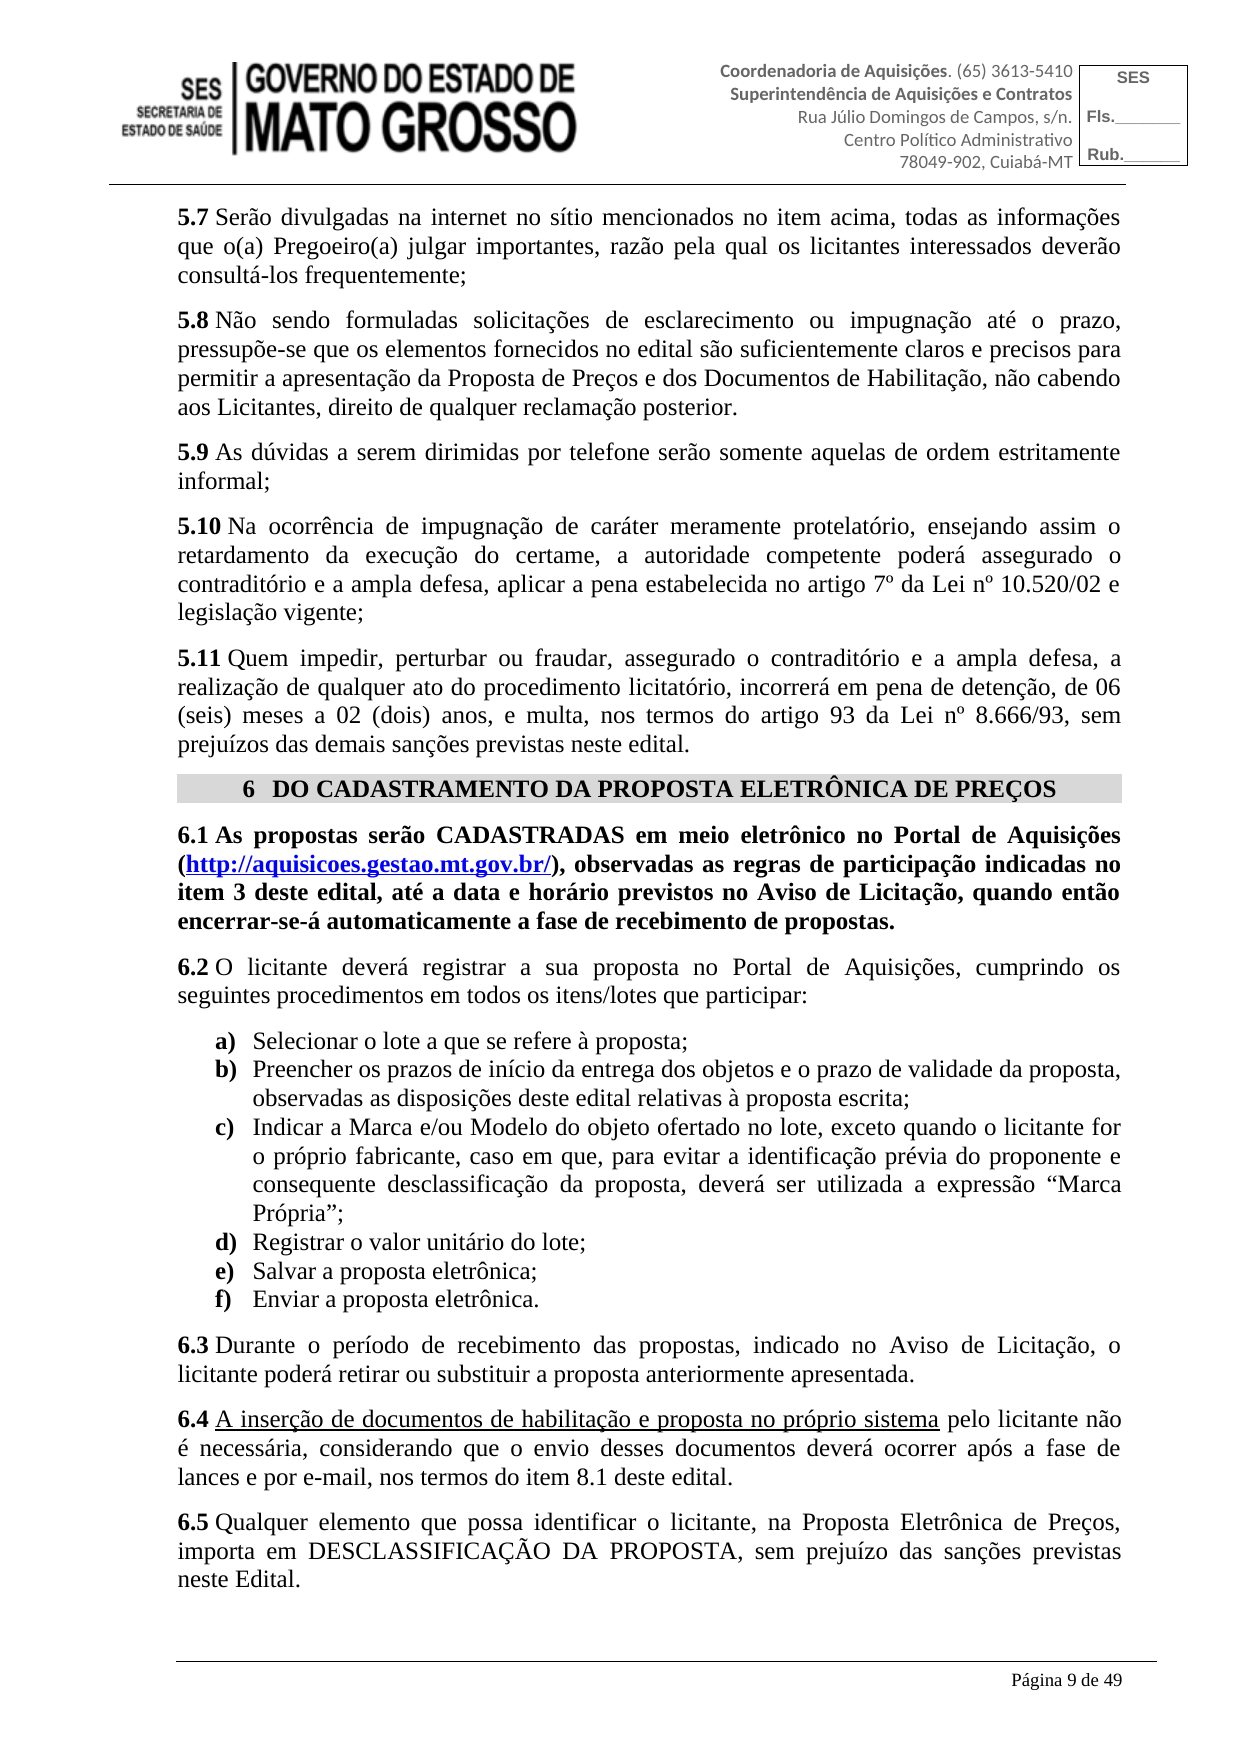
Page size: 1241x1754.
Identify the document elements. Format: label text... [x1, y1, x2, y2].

text Qualquer elemento que possa identificar o licitante, na Proposta Eletrônica de Preços, importa em DESCLASSIFICAÇÃO DA PROPOSTA, sem prejuízo das sanções previstas neste Edital. [177, 1507, 1122, 1593]
text DO CADASTRAMENTO DA PROPOSTA ELETRÔNICA DE PREÇOS [177, 774, 1122, 803]
text Serão divulgadas na internet no sítio mencionados no item acima, todas as informações que o(a) Pregoeiro(a) julgar importantes, razão pela qual os licitantes interessados deverão consultá-los frequentemente; [177, 202, 1122, 289]
text Quem impedir, perturbar ou fraudar, assegurado o contraditório e a ampla defesa, a realização de qualquer ato do procedimento licitatório, incorrerá em pena de detenção, de 06 (seis) meses a 02 (dois) anos, e multa, nos termos do artigo 93 da Lei nº 8.666/93, sem prejuízos das demais sanções previstas neste edital. [177, 643, 1122, 758]
text Durante o período de recebimento das propostas, indicado no Aviso de Licitação, o licitante poderá retirar ou substituir a proposta anteriormente apresentada. [177, 1330, 1122, 1387]
text O licitante deverá registrar a sua proposta no Portal de Aquisições, cumprindo os seguintes procedimentos em todos os itens/lotes que participar: [177, 952, 1122, 1009]
text As dúvidas a serem dirimidas por telefone serão somente aquelas de ordem estritamente informal; [177, 437, 1122, 494]
text Na ocorrência de impugnação de caráter meramente protelatório, ensejando assim o retardamento da execução do certame, a autoridade competente poderá assegurado o contraditório e a ampla defesa, aplicar a pena estabelecida no artigo 7º da Lei nº 10.520/02 e legislação vigente; [177, 511, 1122, 626]
text A inserção de documentos de habilitação e proposta no próprio sistema pelo licitante não é necessária, considerando que o envio desses documentos deverá ocorrer após a fase de lances e por e-mail, nos termos do item 8.1 deste edital. [177, 1404, 1122, 1490]
picture [117, 62, 580, 157]
list Registrar o valor unitário do lote; [215, 1227, 1122, 1256]
list Indicar a Marca e/ou Modelo do objeto ofertado no lote, exceto quando o licitante for o próprio fabricante, caso em que, para evitar a identificação prévia do proponente e consequente desclassificação da proposta, deverá ser utilizada a expressão “Marca Própria”; [215, 1112, 1122, 1227]
list Salvar a proposta eletrônica; [215, 1256, 1122, 1284]
list Selecionar o lote a que se refere à proposta; [215, 1026, 1122, 1054]
text Não sendo formuladas solicitações de esclarecimento ou impugnação até o prazo, pressupõe-se que os elementos fornecidos no edital são suficientemente claros e precisos para permitir a apresentação da Proposta de Preços e dos Documentos de Habilitação, não cabendo aos Licitantes, direito de qualquer reclamação posterior. [177, 305, 1122, 420]
text As propostas serão CADASTRADAS em meio eletrônico no Portal de Aquisições (http://aquisicoes.gestao.mt.gov.br/), observadas as regras de participação indicadas no item 3 deste edital, até a data e horário previstos no Aviso de Licitação, quando então encerrar-se-á automaticamente a fase de recebimento de propostas. [177, 820, 1122, 935]
list Preencher os prazos de início da entrega dos objetos e o prazo de validade da proposta, observadas as disposições deste edital relativas à proposta escrita; [215, 1054, 1122, 1112]
list Enviar a proposta eletrônica. [215, 1284, 1122, 1313]
